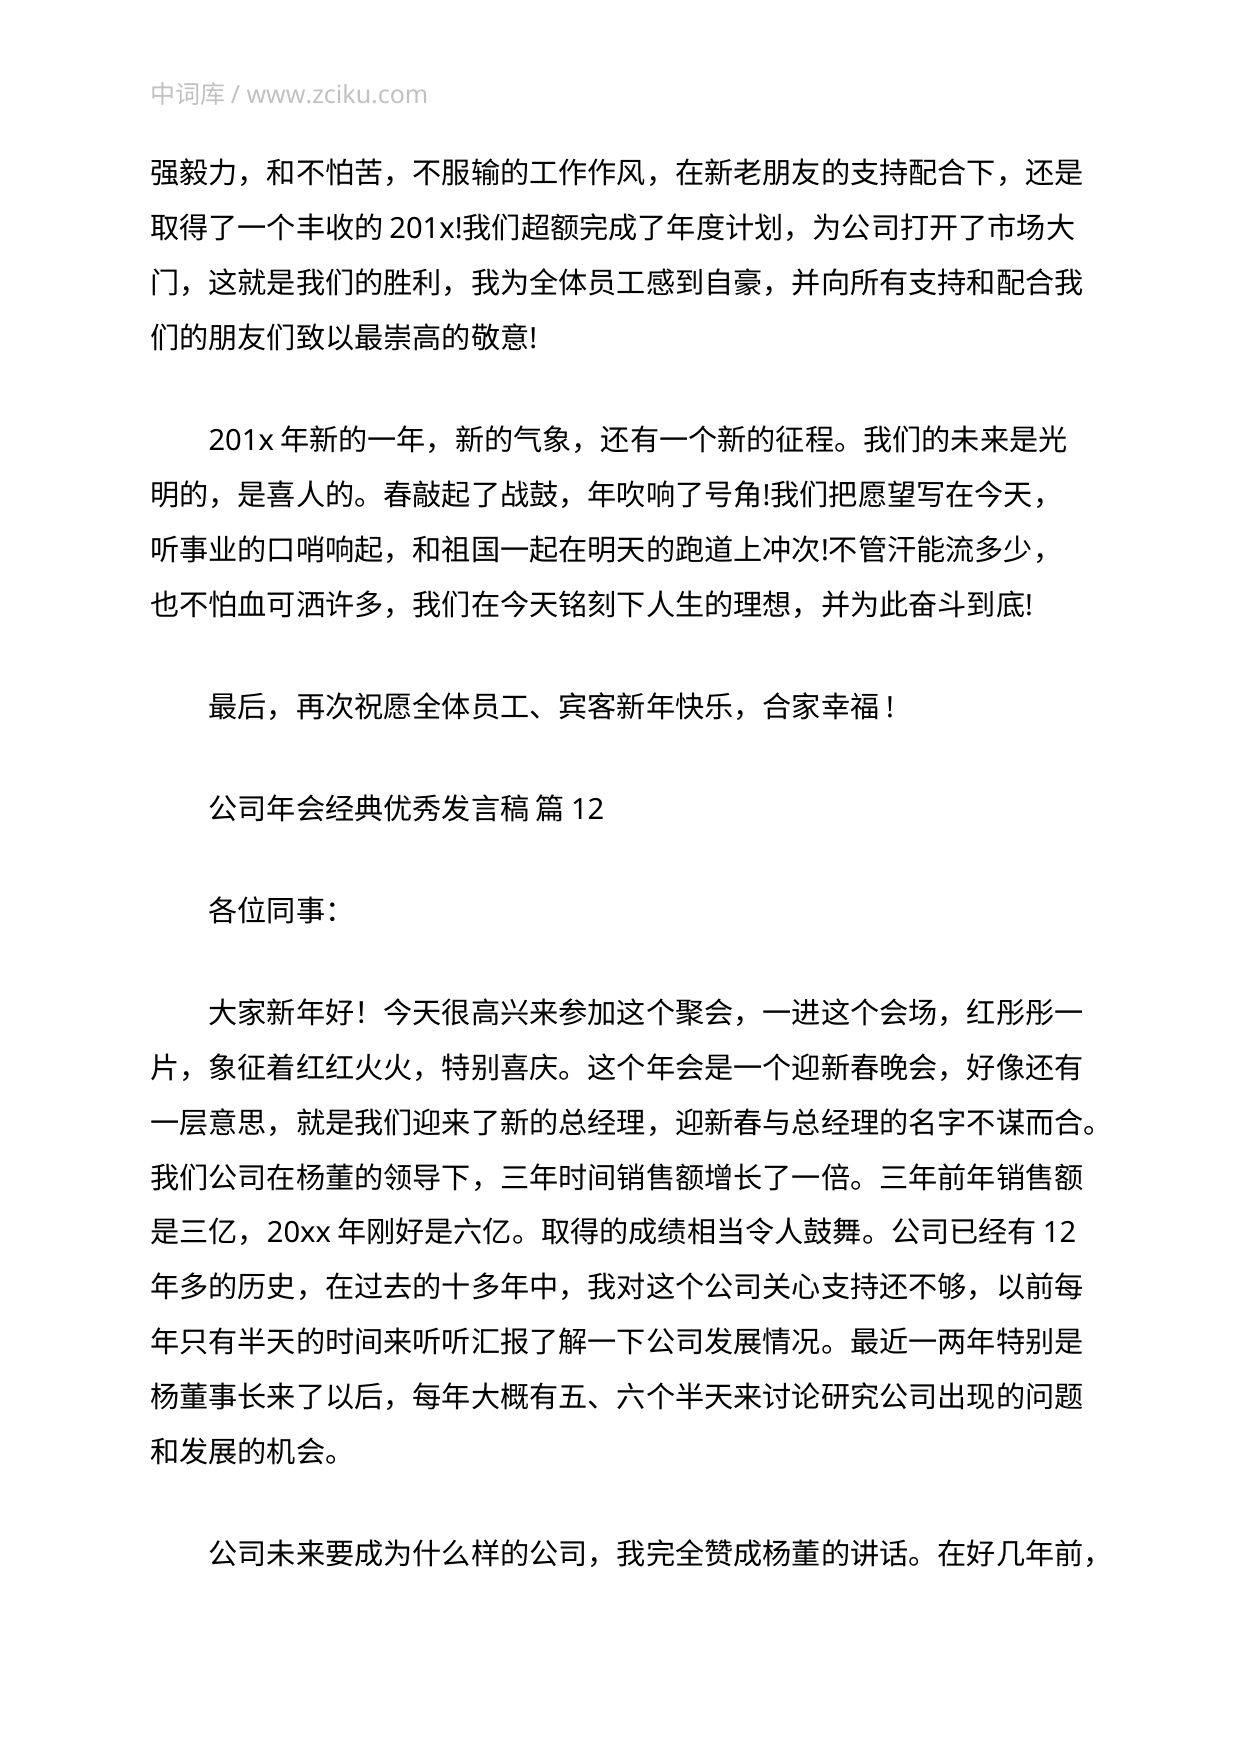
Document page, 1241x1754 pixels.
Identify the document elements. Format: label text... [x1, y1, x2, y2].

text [150, 1531, 1090, 1573]
text 各位同事： [150, 888, 1090, 930]
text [150, 150, 1090, 357]
text 201x年新的一年，新的气象，还有一个新的征程。我们的未来是光明的，是喜人的。春敲起了战鼓，年吹响了号角!我们把愿望写在今天，听事业的口哨响起，和祖国一起在明天的跑道上冲次!不管汗能流多少，也不怕血可洒许多，我们在今天铭刻下人生的理想，并为此奋斗到底! [150, 417, 1090, 624]
text 最后，再次祝愿全体员工、宾客新年快乐，合家幸福 ! [150, 684, 1090, 726]
text 大家新年好！今天很高兴来参加这个聚会，一进这个会场，红彤彤一片，象征着红红火火，特别喜庆。这个年会是一个迎新春晚会，好像还有一层意思，就是我们迎来了新的总经理，迎新春与总经理的名字不谋而合。我们公司在杨董的领导下，三年时间销售额增长了一倍。三年前年销售额是三亿，20xx年刚好是六亿。取得的成绩相当令人鼓舞。公司已经有12年多的历史，在过去的十多年中，我对这个公司关心支持还不够，以前每年只有半天的时间来听听汇报了解一下公司发展情况。最近一两年特别是杨董事长来了以后，每年大概有五、六个半天来讨论研究公司出现的问题和发展的机会。 [150, 989, 1090, 1471]
text 公司年会经典优秀发言稿 篇12 [150, 786, 1090, 828]
